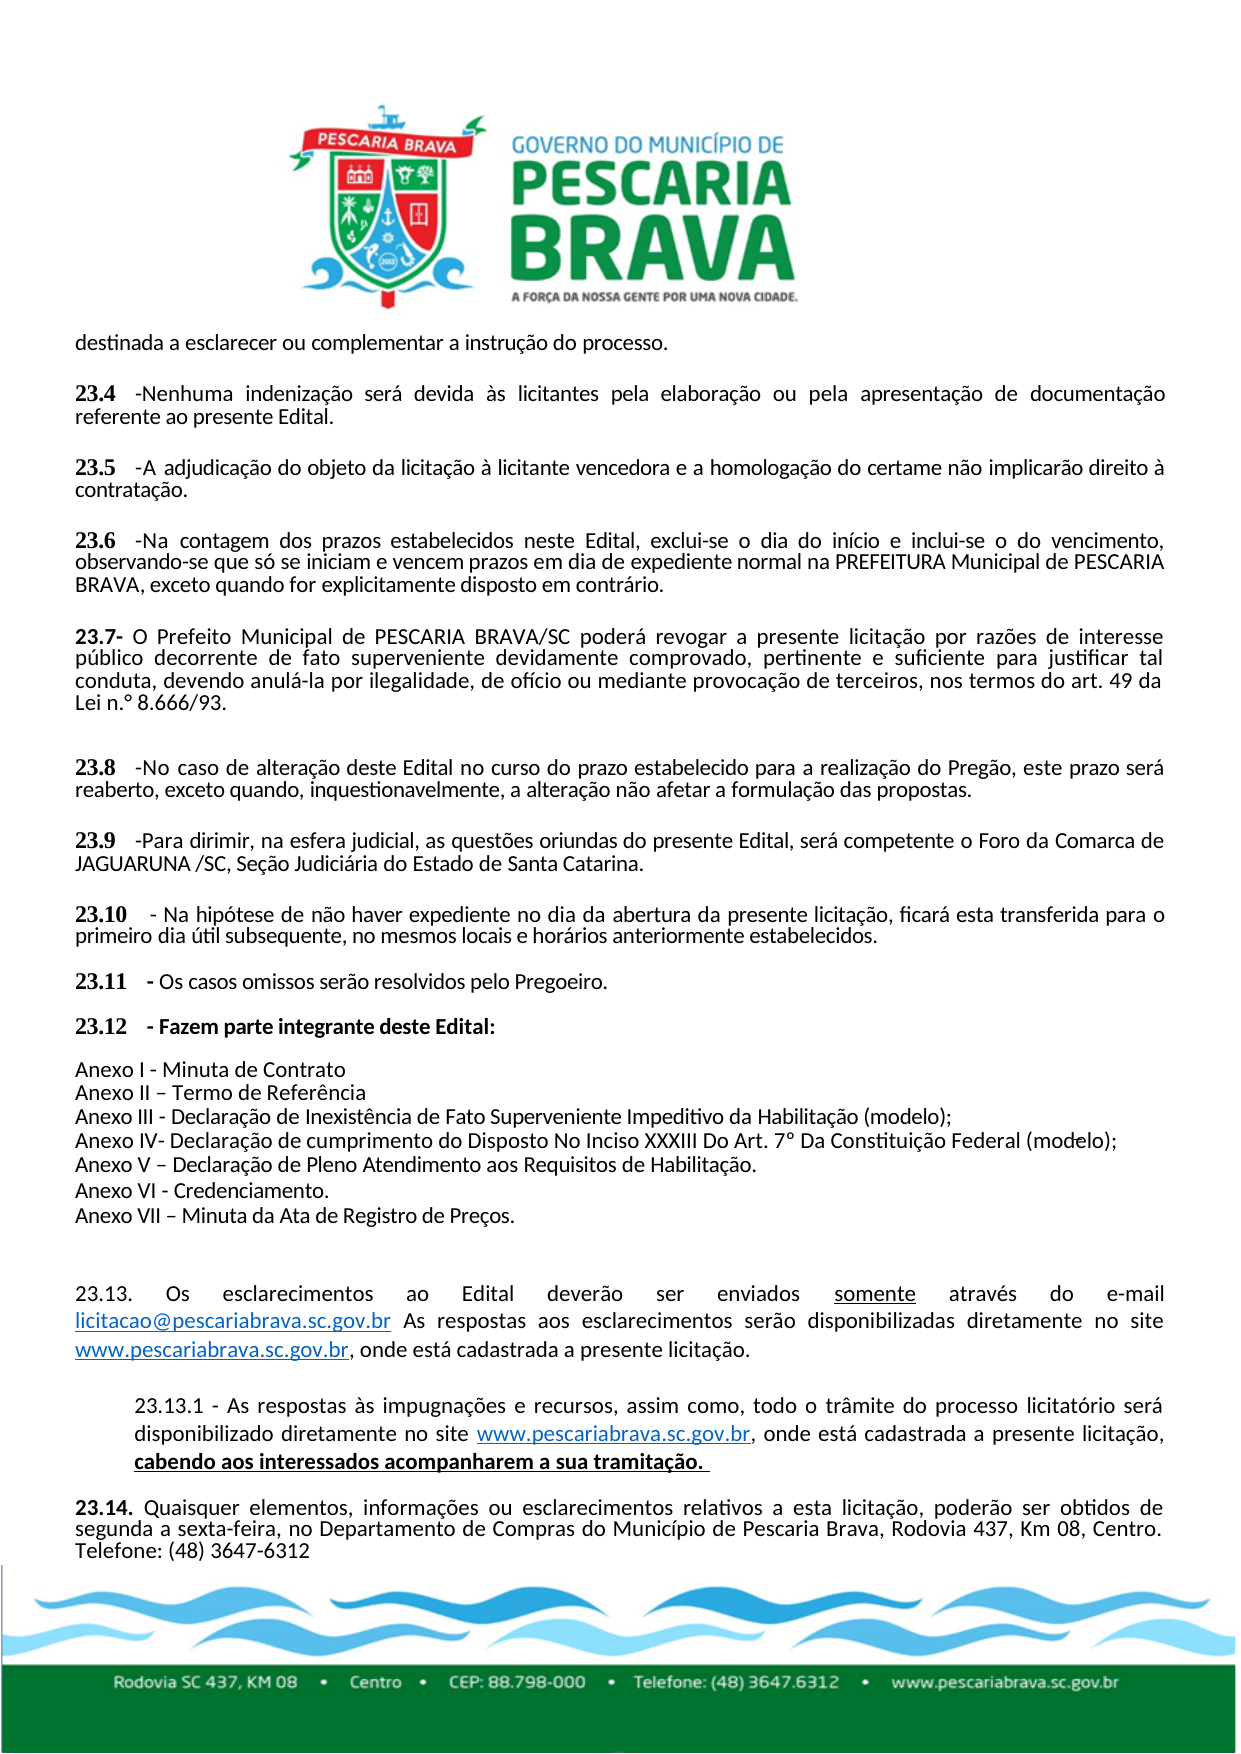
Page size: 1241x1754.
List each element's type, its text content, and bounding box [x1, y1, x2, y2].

text Anexo VI - Credenciamento. [75, 1179, 1165, 1203]
picture [1, 1565, 1236, 1753]
list -Na contagem dos prazos estabelecidos neste Edital, exclui-se o dia do início e inclui-se o do vencimento, observando-se que só se iniciam e vencem prazos em dia de expediente normal na PREFEITURA Municipal de PESCARIA BRAVA, exceto quando for explicitamente disposto em contrário. [75, 530, 1165, 598]
picture [0, 75, 1137, 333]
list - Os casos omissos serão resolvidos pelo Pregoeiro. [75, 967, 1165, 995]
subtitle - Fazem parte integrante deste Edital: [75, 1012, 1165, 1040]
text 23.14. Quaisquer elementos, informações ou esclarecimentos relativos a esta licitação, poderão ser obtidos de segunda a sexta-feira, no Departamento de Compras do Município de Pescaria Brava, Rodovia 437, Km 08, Centro. Telefone: (48) 3647-6312 [75, 1497, 1165, 1564]
list - Na hipótese de não haver expediente no dia da abertura da presente licitação, ficará esta transferida para o primeiro dia útil subsequente, no mesmos locais e horários anteriormente estabelecidos. [75, 904, 1165, 949]
list -Nenhuma indenização será devida às licitantes pela elaboração ou pela apresentação de documentação referente ao presente Edital. [75, 384, 1165, 428]
text 23.7- O Prefeito Municipal de PESCARIA BRAVA/SC poderá revogar a presente licitação por razões de interesse público decorrente de fato superveniente devidamente comprovado, pertinente e suficiente para justificar tal conduta, devendo anulá-la por ilegalidade, de ofício ou mediante provocação de terceiros, nos termos do art. 49 da Lei n.° 8.666/93. [75, 627, 1165, 717]
text Anexo VII – Minuta da Ata de Registro de Preços. [75, 1204, 1165, 1228]
text Anexo I - Minuta de Contrato [75, 1057, 1165, 1082]
list -Para dirimir, na esfera judicial, as questões oriundas do presente Edital, será competente o Foro da Comarca de JAGUARUNA /SC, Seção Judiciária do Estado de Santa Catarina. [75, 831, 1165, 876]
text 23.13. Os esclarecimentos ao Edital deverão ser enviados somente através do e-mail licitacao@pescariabrava.sc.gov.br As respostas aos esclarecimentos serão disponibilizadas diretamente no site www.pescariabrava.sc.gov.br, onde está cadastrada a presente licitação. [75, 1279, 1165, 1363]
list -No caso de alteração deste Edital no curso do prazo estabelecido para a realização do Pregão, este prazo será reaberto, exceto quando, inquestionavelmente, a alteração não afetar a formulação das propostas. [75, 758, 1165, 802]
text Anexo III - Declaração de Inexistência de Fato Superveniente Impeditivo da Habilitação (modelo); [75, 1106, 1165, 1129]
list -A adjudicação do objeto da licitação à licitante vencedora e a homologação do certame não implicarão direito à contratação. [75, 457, 1165, 502]
text Anexo IV- Declaração de cumprimento do Disposto No Inciso XXXIII Do Art. 7º Da Constituição Federal (modelo); [75, 1130, 1165, 1153]
text 23.13.1 - As respostas às impugnações e recursos, assim como, todo o trâmite do processo licitatório será disponibilizado diretamente no site www.pescariabrava.sc.gov.br, onde está cadastrada a presente licitação, cabendo aos interessados acompanharem a sua tramitação. [134, 1391, 1165, 1475]
text Anexo II – Termo de Referência [75, 1082, 1165, 1104]
text Anexo V – Declaração de Pleno Atendimento aos Requisitos de Habilitação. [75, 1154, 1165, 1178]
